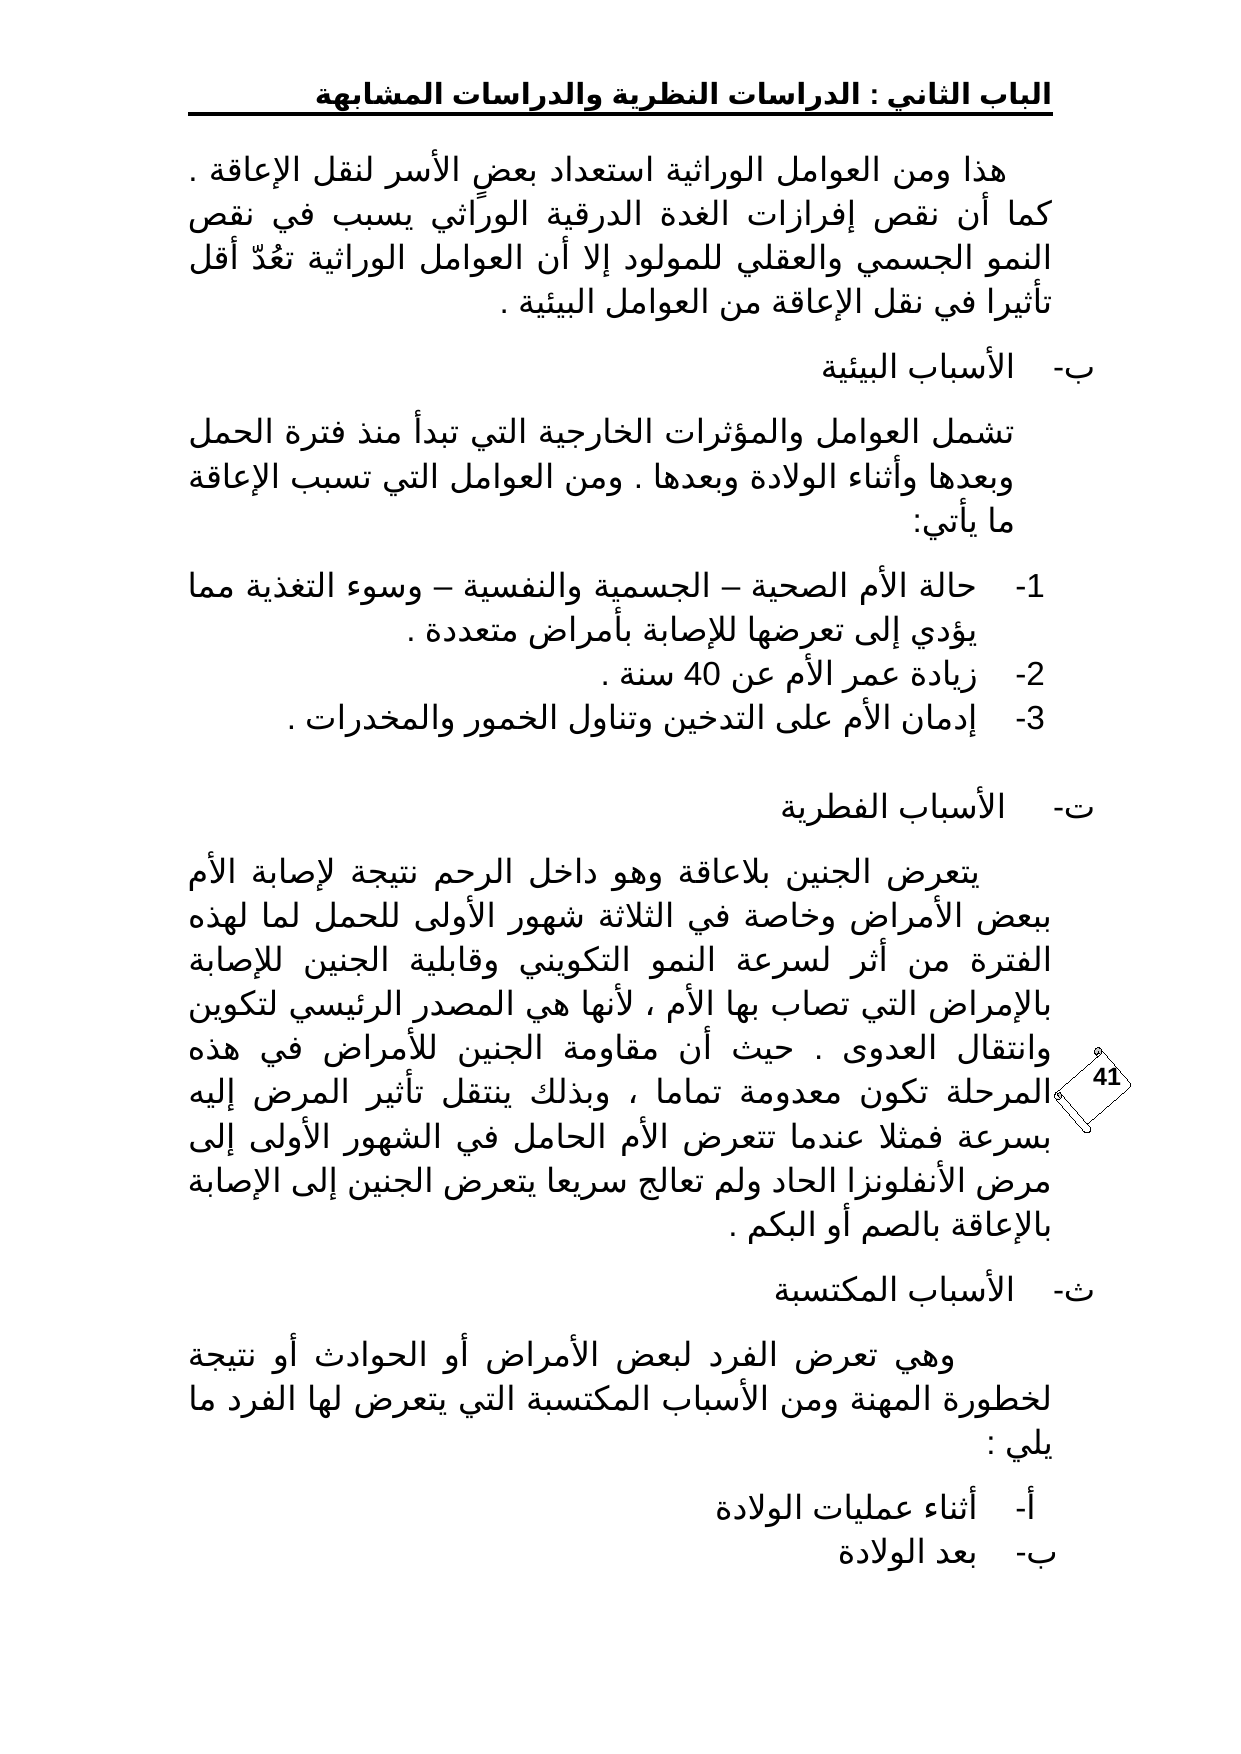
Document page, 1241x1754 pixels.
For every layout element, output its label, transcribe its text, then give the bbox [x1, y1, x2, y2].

list إدمان الأم على التدخين وتناول الخمور والمخدرات . [187, 698, 1015, 737]
text وهي تعرض الفرد لبعض الأمراض أو الحوادث أو نتيجة لخطورة المهنة ومن الأسباب المكتسبة التي يتعرض لها الفرد ما يلي : [187, 1335, 1053, 1462]
text يتعرض الجنين بلاعاقة وهو داخل الرحم نتيجة لإصابة الأم ببعض الأمراض وخاصة في الثلاثة شهور الأولى للحمل لما لهذه الفترة من أثر لسرعة النمو التكويني وقابلية الجنين للإصابة بالإمراض التي تصاب بها الأم ، لأنها هي المصدر الرئيسي لتكوين وانتقال العدوى . حيث أن مقاومة الجنين للأمراض في هذه المرحلة تكون معدومة تماما ، وبذلك ينتقل تأثير المرض إليه بسرعة فمثلا عندما تتعرض الأم الحامل في الشهور الأولى إلى مرض الأنفلونزا الحاد ولم تعالج سريعا يتعرض الجنين إلى الإصابة بالإعاقة بالصم أو البكم . [187, 852, 1053, 1243]
list زيادة عمر الأم عن 40 سنة . [187, 654, 1015, 693]
list الأسباب الفطرية [187, 787, 1053, 825]
list حالة الأم الصحية – الجسمية والنفسية – وسوء التغذية مما يؤدي إلى تعرضها للإصابة بأمراض متعددة . [187, 566, 1015, 648]
text هذا ومن العوامل الوراثية استعداد بعضٍ الأسر لنقل الإعاقة . كما أن نقص إفرازات الغدة الدرقية الوراثي يسبب في نقص النمو الجسمي والعقلي للمولود إلا أن العوامل الوراثية تعُدّ أقل تأثيرا في نقل الإعاقة من العوامل البيئية . [187, 150, 1053, 321]
list أثناء عمليات الولادة [187, 1488, 1015, 1527]
list بعد الولادة [187, 1532, 1015, 1571]
list الأسباب المكتسبة [187, 1270, 1053, 1308]
text تشمل العوامل والمؤثرات الخارجية التي تبدأ منذ فترة الحمل وبعدها وأثناء الولادة وبعدها . ومن العوامل التي تسبب الإعاقة ما يأتي: [187, 412, 1015, 539]
list الأسباب البيئية [187, 347, 1053, 386]
